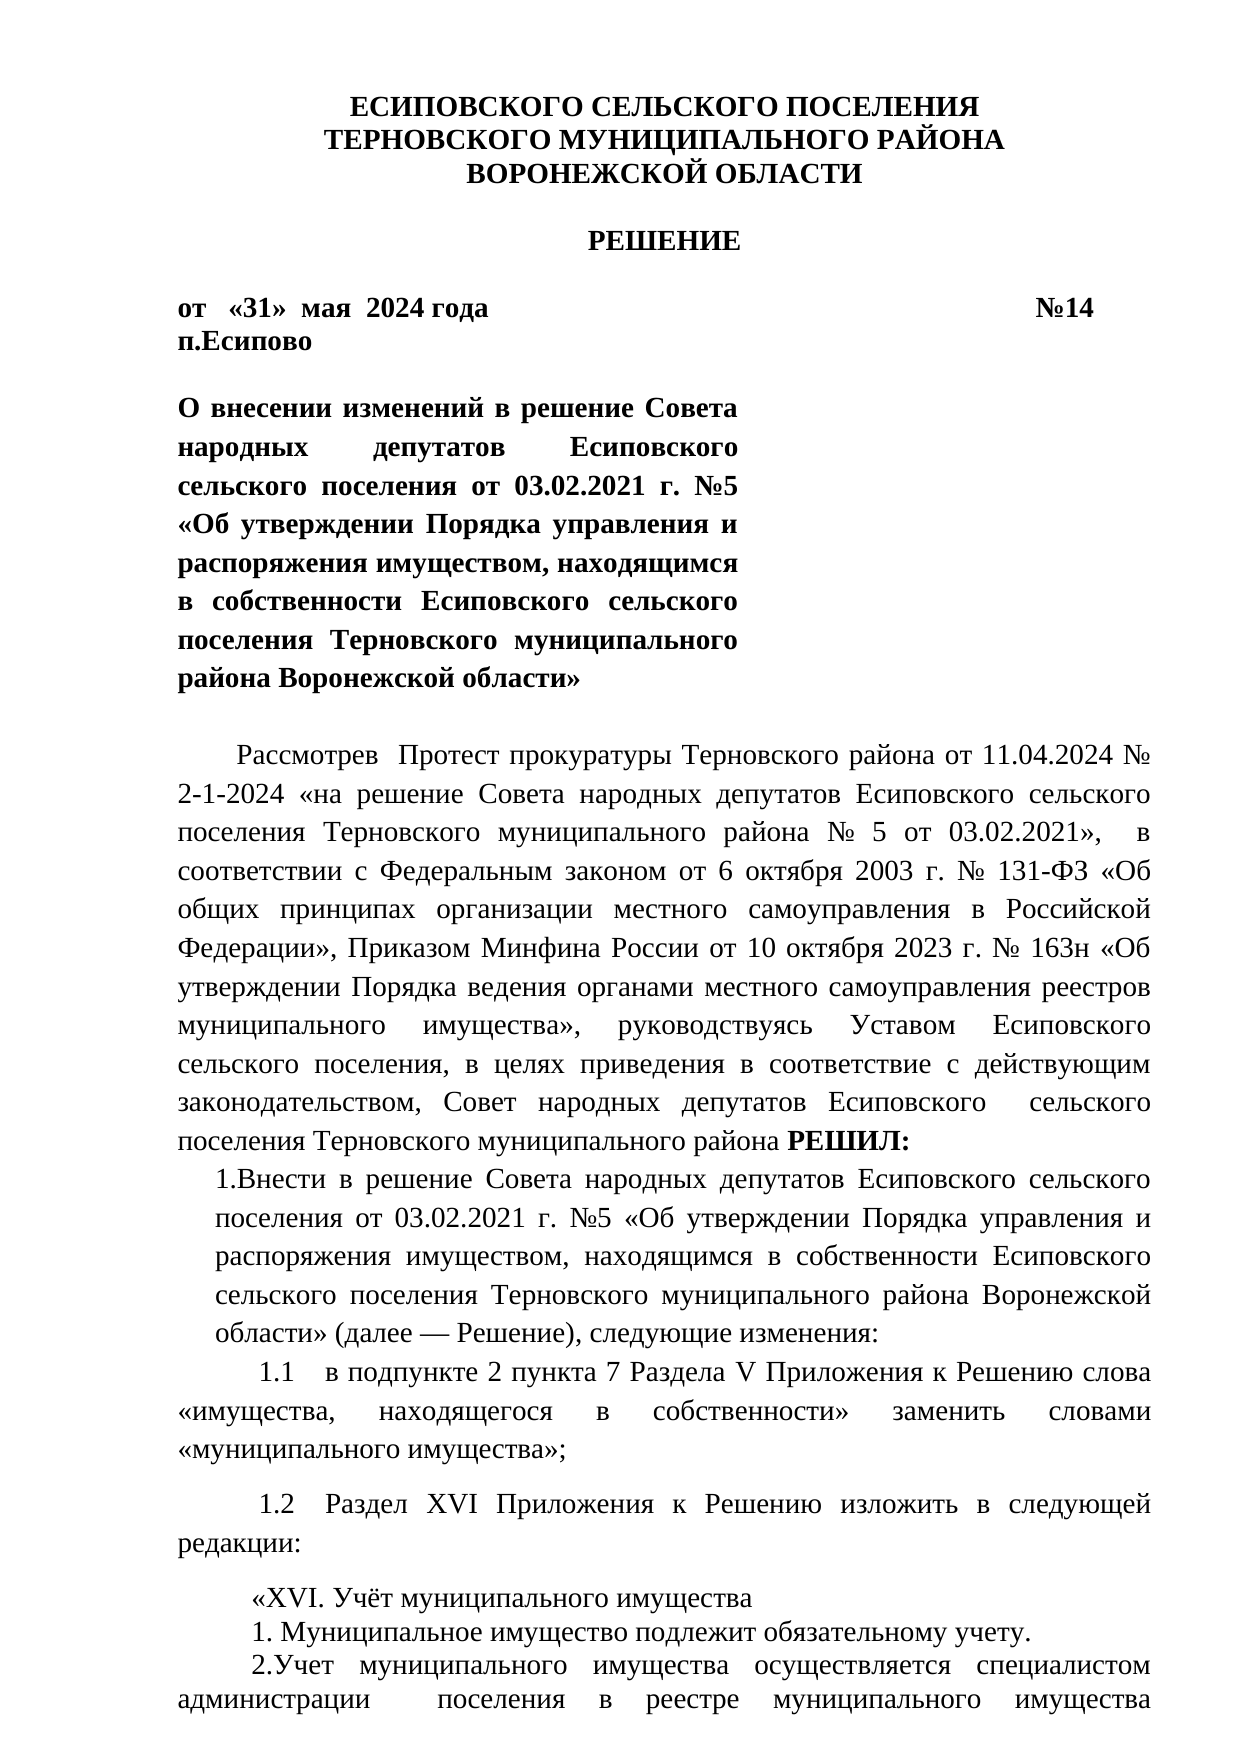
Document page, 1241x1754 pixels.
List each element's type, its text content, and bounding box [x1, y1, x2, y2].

text ТЕРНОВСКОГО МУНИЦИПАЛЬНОГО РАЙОНА [177, 122, 1152, 156]
text от «31» мая 2024 года №14 [177, 290, 1152, 323]
text ЕСИПОВСКОГО СЕЛЬСКОГО ПОСЕЛЕНИЯ [177, 89, 1152, 122]
list в подпункте 2 пункта 7 Раздела V Приложения к Решению слова «имущества, находящегося в собственности» заменить словами «муниципального имущества»; [177, 1354, 1152, 1465]
text ВОРОНЕЖСКОЙ ОБЛАСТИ [177, 156, 1152, 189]
text 1.Внести в решение Совета народных депутатов Есиповского сельского поселения от 03.02.2021 г. №5 «Об утверждении Порядка управления и распоряжения имуществом, находящимся в собственности Есиповского сельского поселения Терновского муниципального района Воронежской области» (далее — Решение), следующие изменения: [215, 1161, 1152, 1349]
text п.Есипово [177, 323, 1152, 357]
list Раздел XVI Приложения к Решению изложить в следующей редакции: [177, 1486, 1152, 1558]
text 1. Муниципальное имущество подлежит обязательному учету. [177, 1614, 1152, 1647]
text РЕШЕНИЕ [177, 223, 1152, 256]
text «XVI. Учёт муниципального имущества [177, 1580, 1152, 1614]
text О внесении изменений в решение Совета народных депутатов Есиповского сельского поселения от 03.02.2021 г. №5 «Об утверждении Порядка управления и распоряжения имуществом, находящимся в собственности Есиповского сельского поселения Терновского муниципального района Воронежской области» [177, 391, 738, 694]
text Рассмотрев Протест прокуратуры Терновского района от 11.04.2024 № 2-1-2024 «на решение Совета народных депутатов Есиповского сельского поселения Терновского муниципального района № 5 от 03.02.2021», в соответствии с Федеральным законом от 6 октября 2003 г. № 131-ФЗ «Об общих принципах организации местного самоуправления в Российской Федерации», Приказом Минфина России от 10 октября 2023 г. № 163н «Об утверждении Порядка ведения органами местного самоуправления реестров муниципального имущества», руководствуясь Уставом Есиповского сельского поселения, в целях приведения в соответствие с действующим законодательством, Совет народных депутатов Есиповского сельского поселения Терновского муниципального района РЕШИЛ: [177, 737, 1152, 1156]
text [177, 1647, 1152, 1714]
